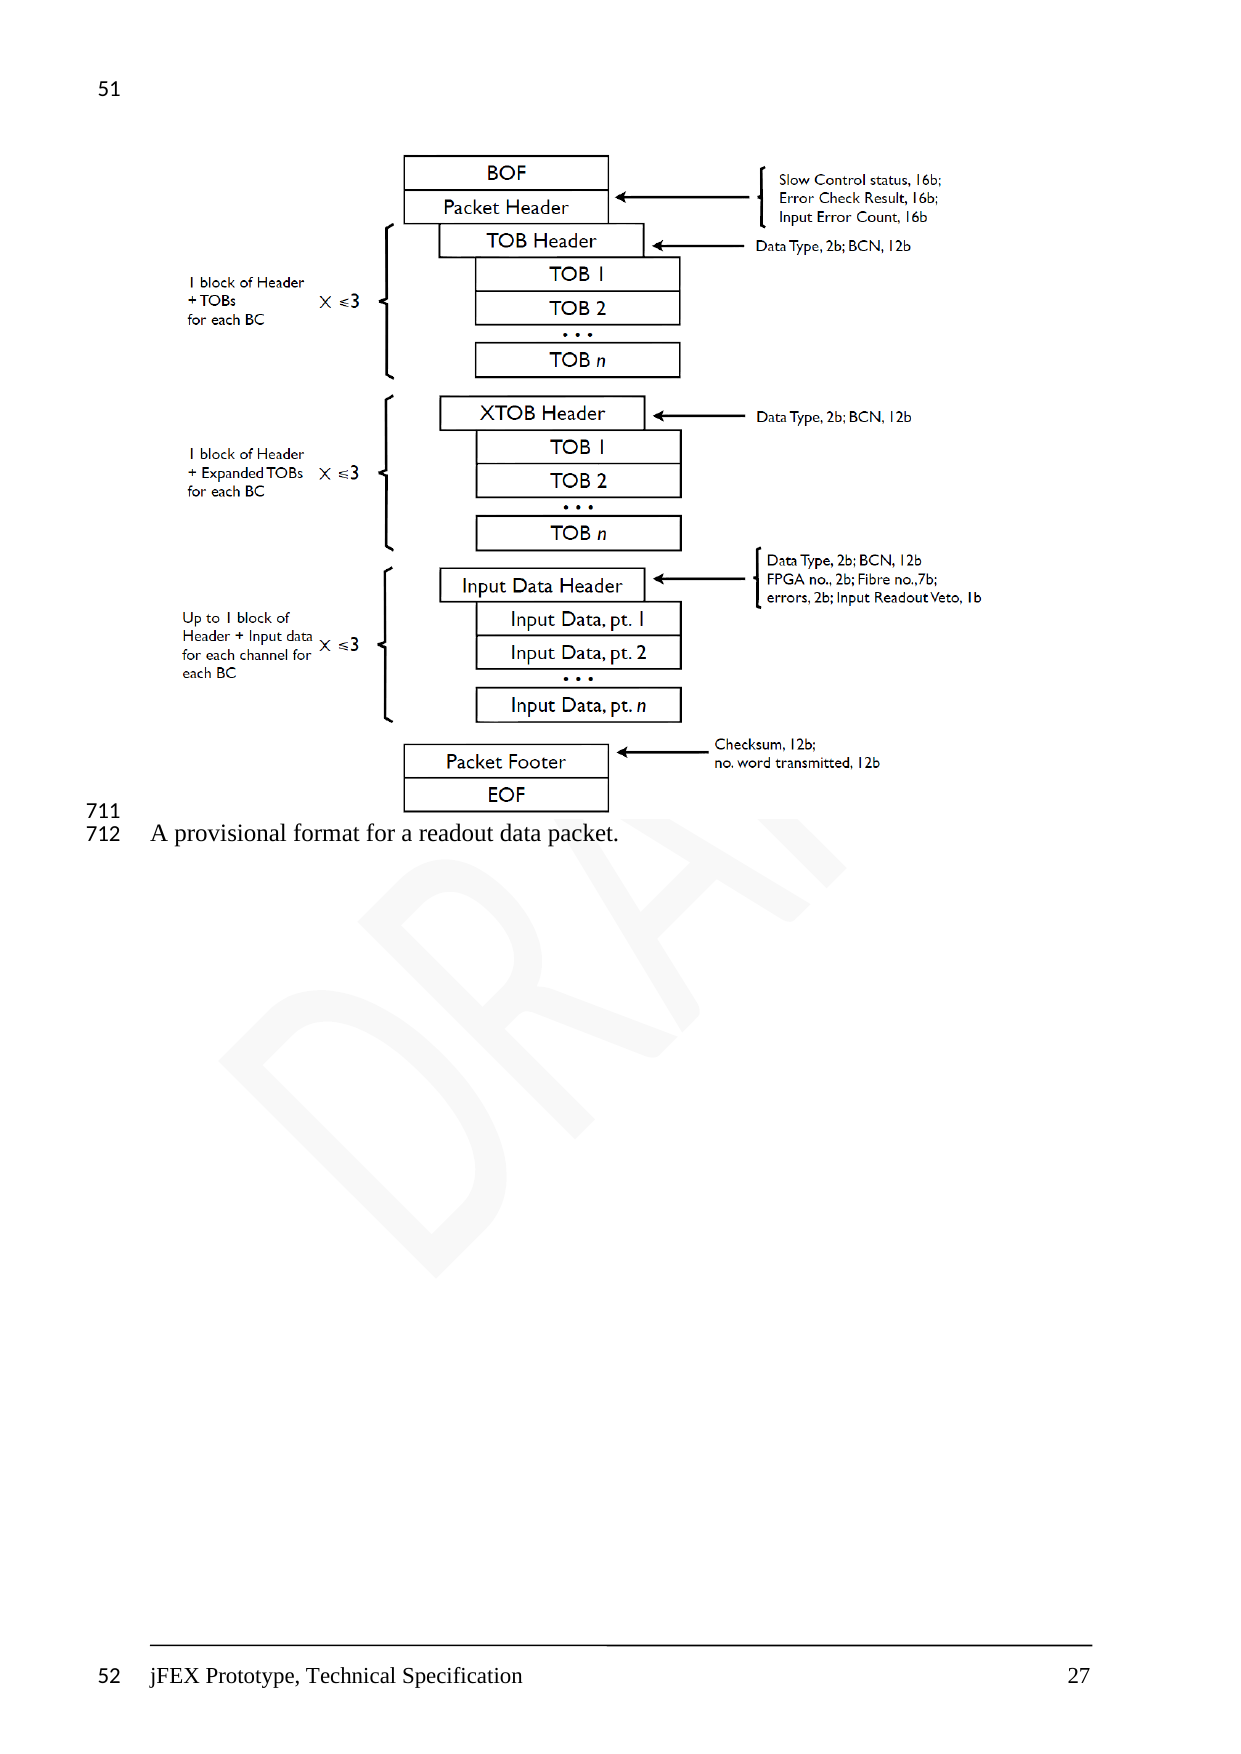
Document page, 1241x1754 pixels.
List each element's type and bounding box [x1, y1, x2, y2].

picture [150, 150, 1093, 819]
